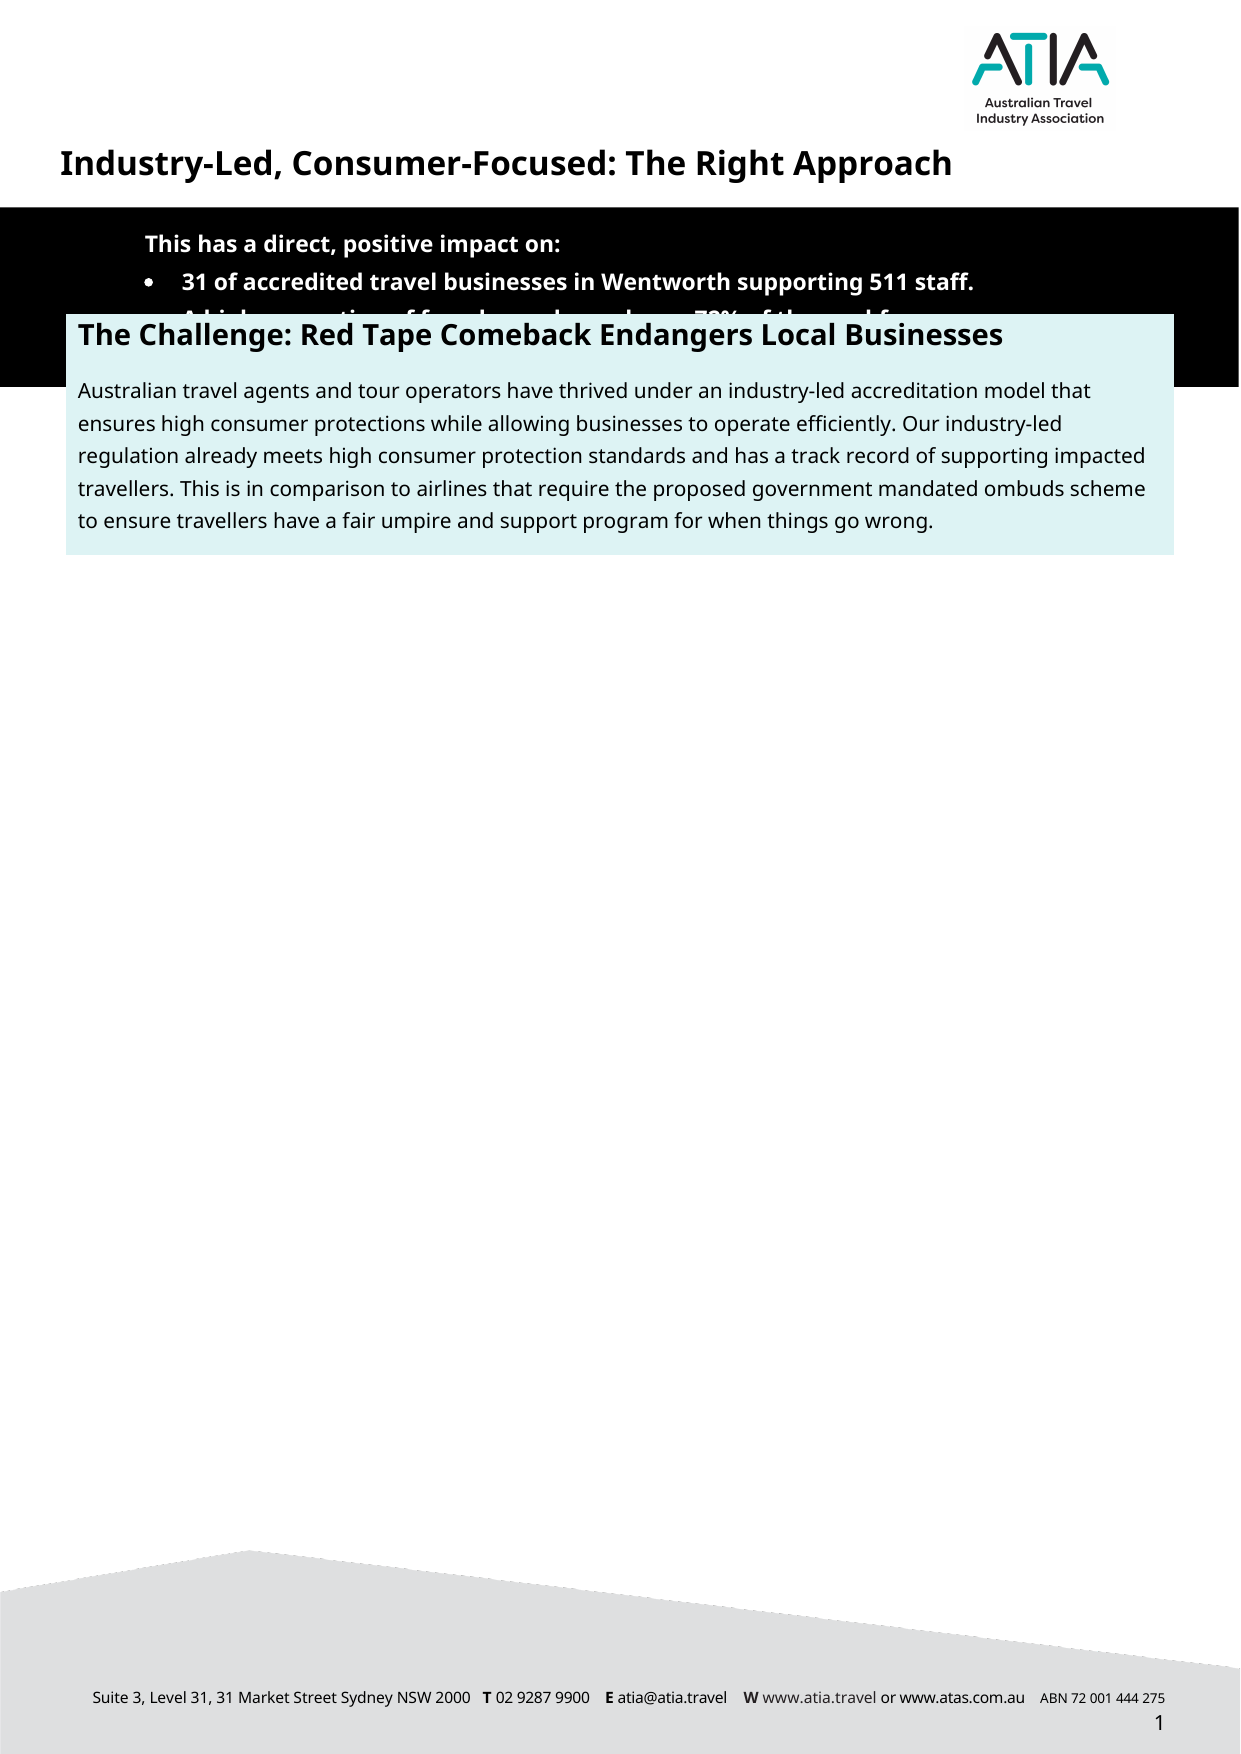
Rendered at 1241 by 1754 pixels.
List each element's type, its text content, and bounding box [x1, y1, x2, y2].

picture [963, 26, 1117, 131]
picture [0, 1550, 1241, 1754]
table_header The Challenge: Red Tape Comeback Endangers Local Businesses Australian travel agents and tour operators have thrived under an industry-led accreditation model that ensures high consumer protections while allowing businesses to operate efficiently. Our industry-led regulation already meets high consumer protection standards and has a track record of supporting impacted travellers. This is in comparison to airlines that require the proposed government mandated ombuds scheme to ensure travellers have a fair umpire and support program for when things go wrong. [66, 314, 1174, 555]
text Industry-Led, Consumer-Focused: The Right Approach [60, 140, 1229, 186]
